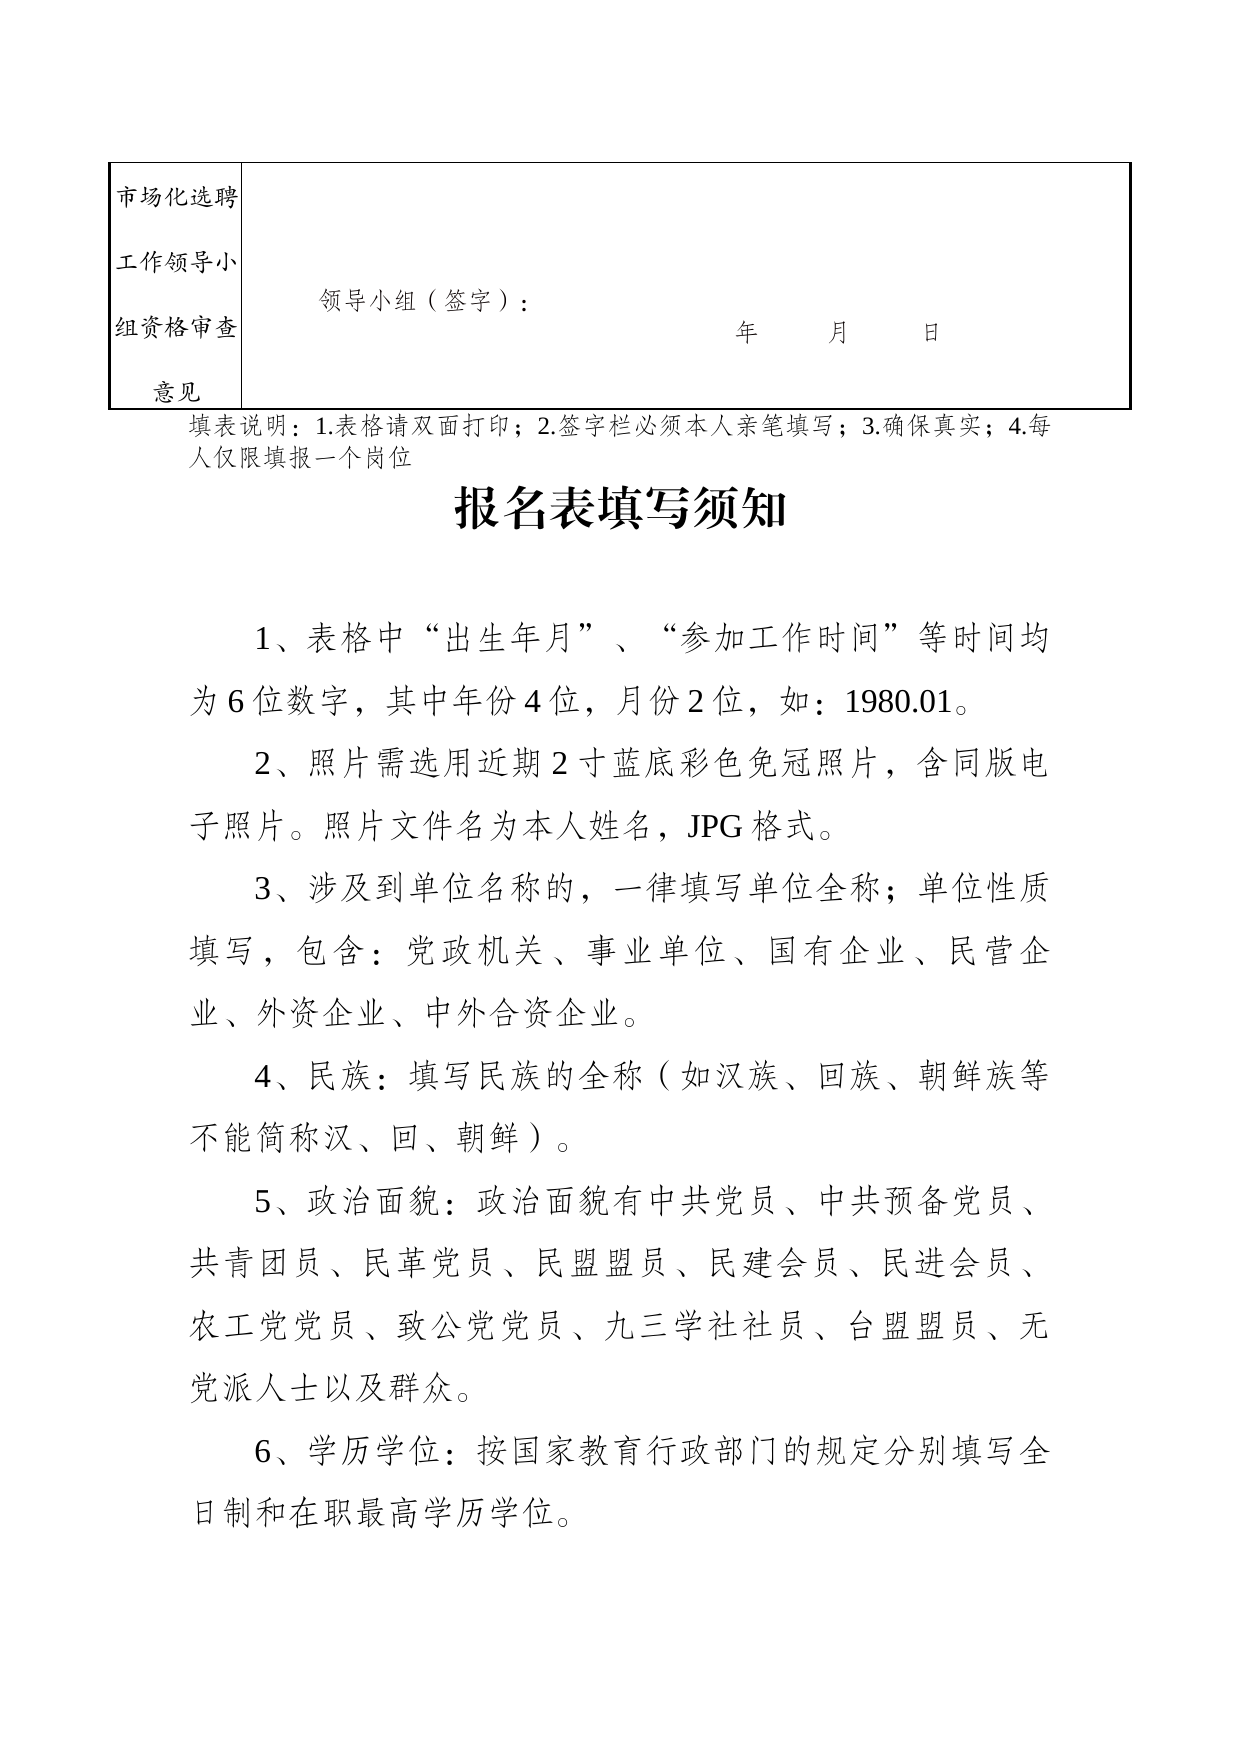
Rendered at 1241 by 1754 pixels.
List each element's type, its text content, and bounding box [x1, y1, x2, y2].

table_cell 领导小组（签字）： 年 月 日 [242, 163, 1129, 408]
text 5、政治面貌：政治面貌有中共党员、中共预备党员、共青团员、民革党员、民盟盟员、民建会员、民进会员、农工党党员、致公党党员、九三学社社员、台盟盟员、无党派人士以及群众。 [187, 1162, 1053, 1412]
text 4、民族：填写民族的全称（如汉族、回族、朝鲜族等不能简称汉、回、朝鲜）。 [187, 1037, 1053, 1162]
text 6、学历学位：按国家教育行政部门的规定分别填写全日制和在职最高学历学位。 [187, 1412, 1053, 1537]
text 3、涉及到单位名称的，一律填写单位全称；单位性质填写，包含：党政机关、事业单位、国有企业、民营企业、外资企业、中外合资企业。 [187, 850, 1053, 1037]
list 填表说明：1.表格请双面打印；2.签字栏必须本人亲笔填写；3.确保真实；4.每人仅限填报一个岗位 [187, 410, 1053, 475]
text 1、表格中“出生年月”、“参加工作时间”等时间均为6位数字，其中年份4位，月份2位，如：1980.01。 [187, 600, 1053, 725]
table_cell 市场化选聘工作领导小组资格审查意见 [111, 163, 241, 408]
text 2、照片需选用近期2寸蓝底彩色免冠照片，含同版电子照片。照片文件名为本人姓名，JPG格式。 [187, 725, 1053, 850]
text 报名表填写须知 [187, 475, 1053, 537]
